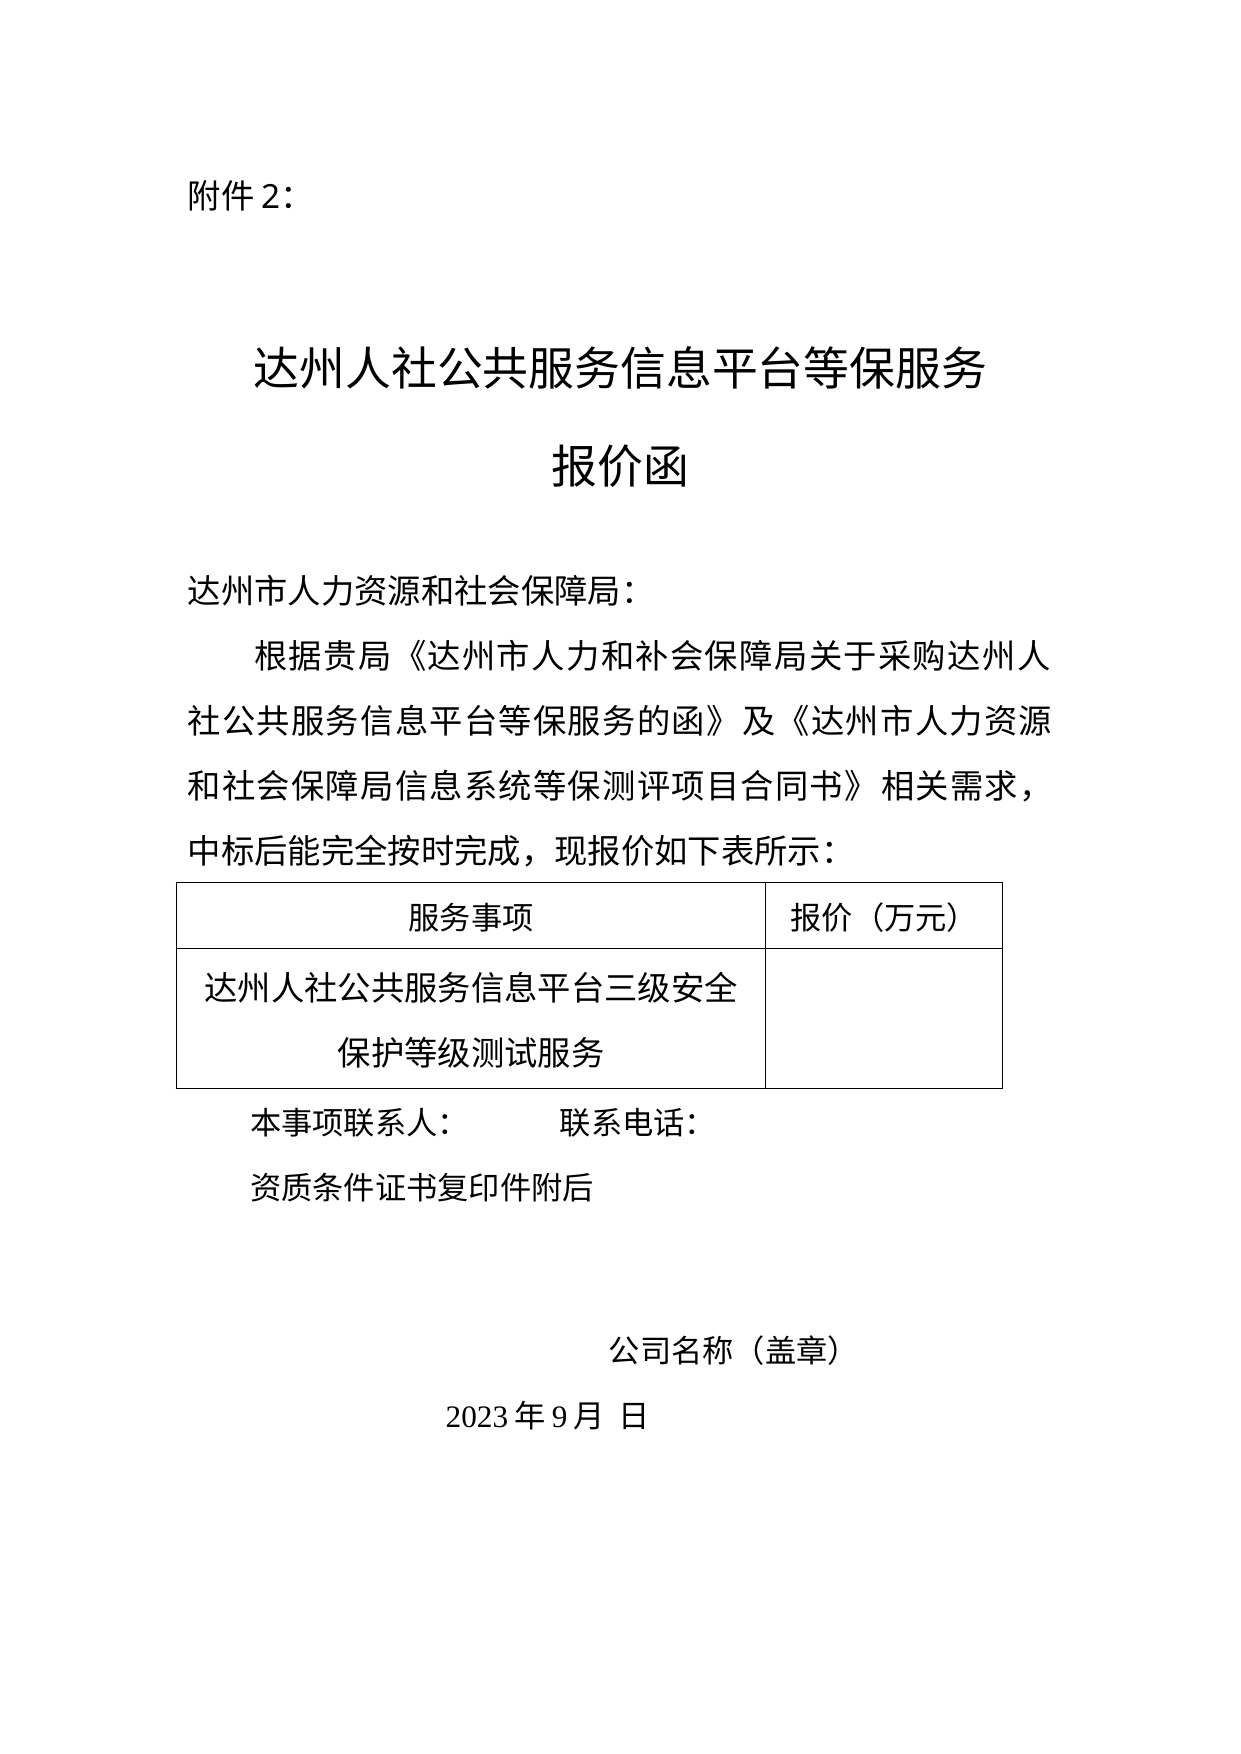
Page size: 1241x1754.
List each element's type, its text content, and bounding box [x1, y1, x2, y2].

table_cell [766, 949, 1002, 1088]
table_header 服务事项 [177, 883, 765, 948]
text 达州市人力资源和社会保障局： [187, 557, 1053, 622]
text 报价函 [187, 414, 1053, 512]
text 资质条件证书复印件附后 [187, 1154, 1053, 1219]
table_cell 达州人社公共服务信息平台三级安全保护等级测试服务 [177, 949, 765, 1088]
text 附件2： [187, 162, 1053, 227]
text 公司名称（盖章） [187, 1316, 1053, 1381]
text 2023年9月 日 [187, 1381, 1053, 1446]
text 本事项联系人： 联系电话： [187, 1089, 1053, 1154]
text 达州人社公共服务信息平台等保服务 [187, 317, 1053, 414]
table_header 报价（万元） [766, 883, 1002, 948]
text 根据贵局《达州市人力和补会保障局关于采购达州人社公共服务信息平台等保服务的函》及《达州市人力资源和社会保障局信息系统等保测评项目合同书》相关需求，中标后能完全按时完成，现报价如下表所示： [187, 622, 1053, 882]
